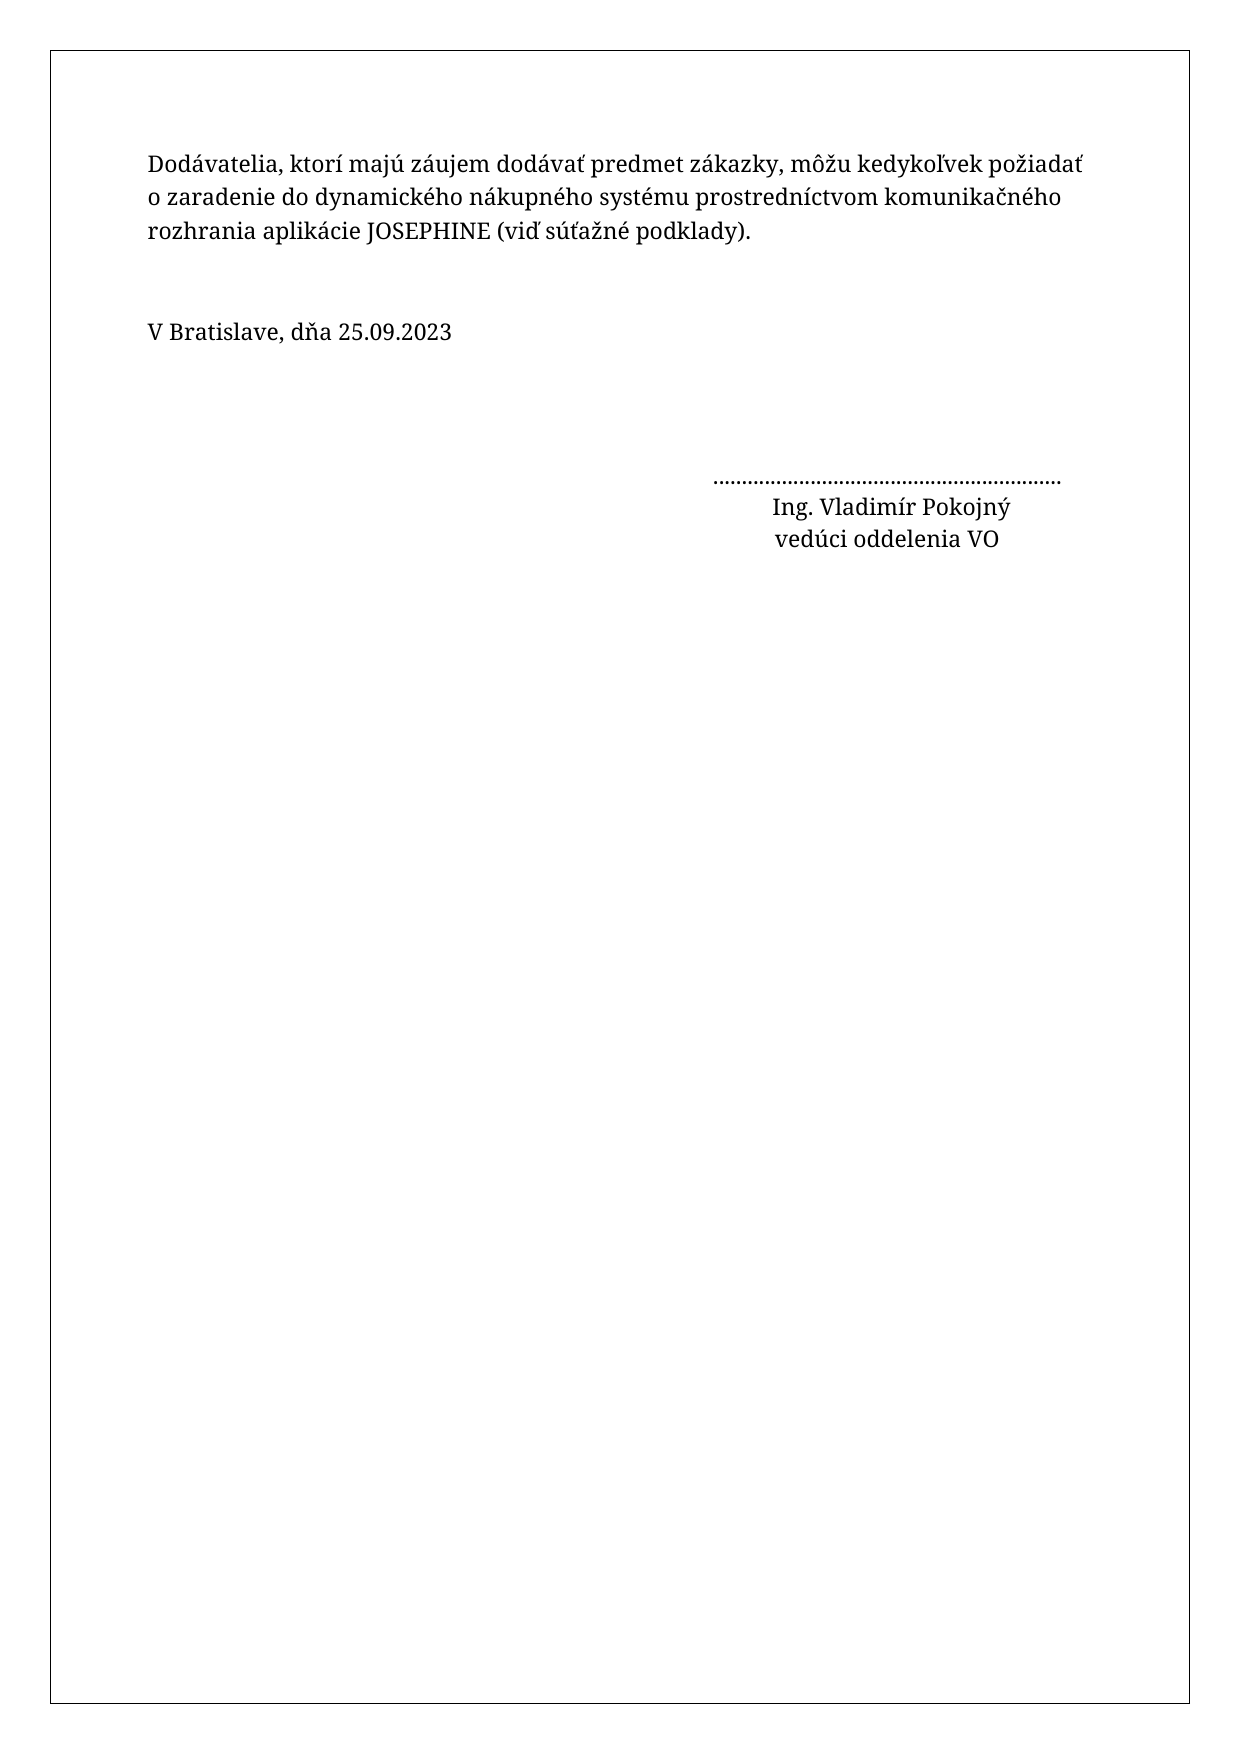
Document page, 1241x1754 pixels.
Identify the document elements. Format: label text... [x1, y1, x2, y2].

text V Bratislave, dňa 25.09.2023 [147, 316, 1093, 347]
text vedúci oddelenia VO [147, 522, 1093, 554]
text Ing. Vladimír Pokojný [147, 491, 1093, 522]
text ............................................................. [147, 460, 1093, 491]
text Dodávatelia, ktorí majú záujem dodávať predmet zákazky, môžu kedykoľvek požiadať o zaradenie do dynamického nákupného systému prostredníctvom komunikačného rozhrania aplikácie JOSEPHINE (viď súťažné podklady). [147, 147, 1093, 246]
